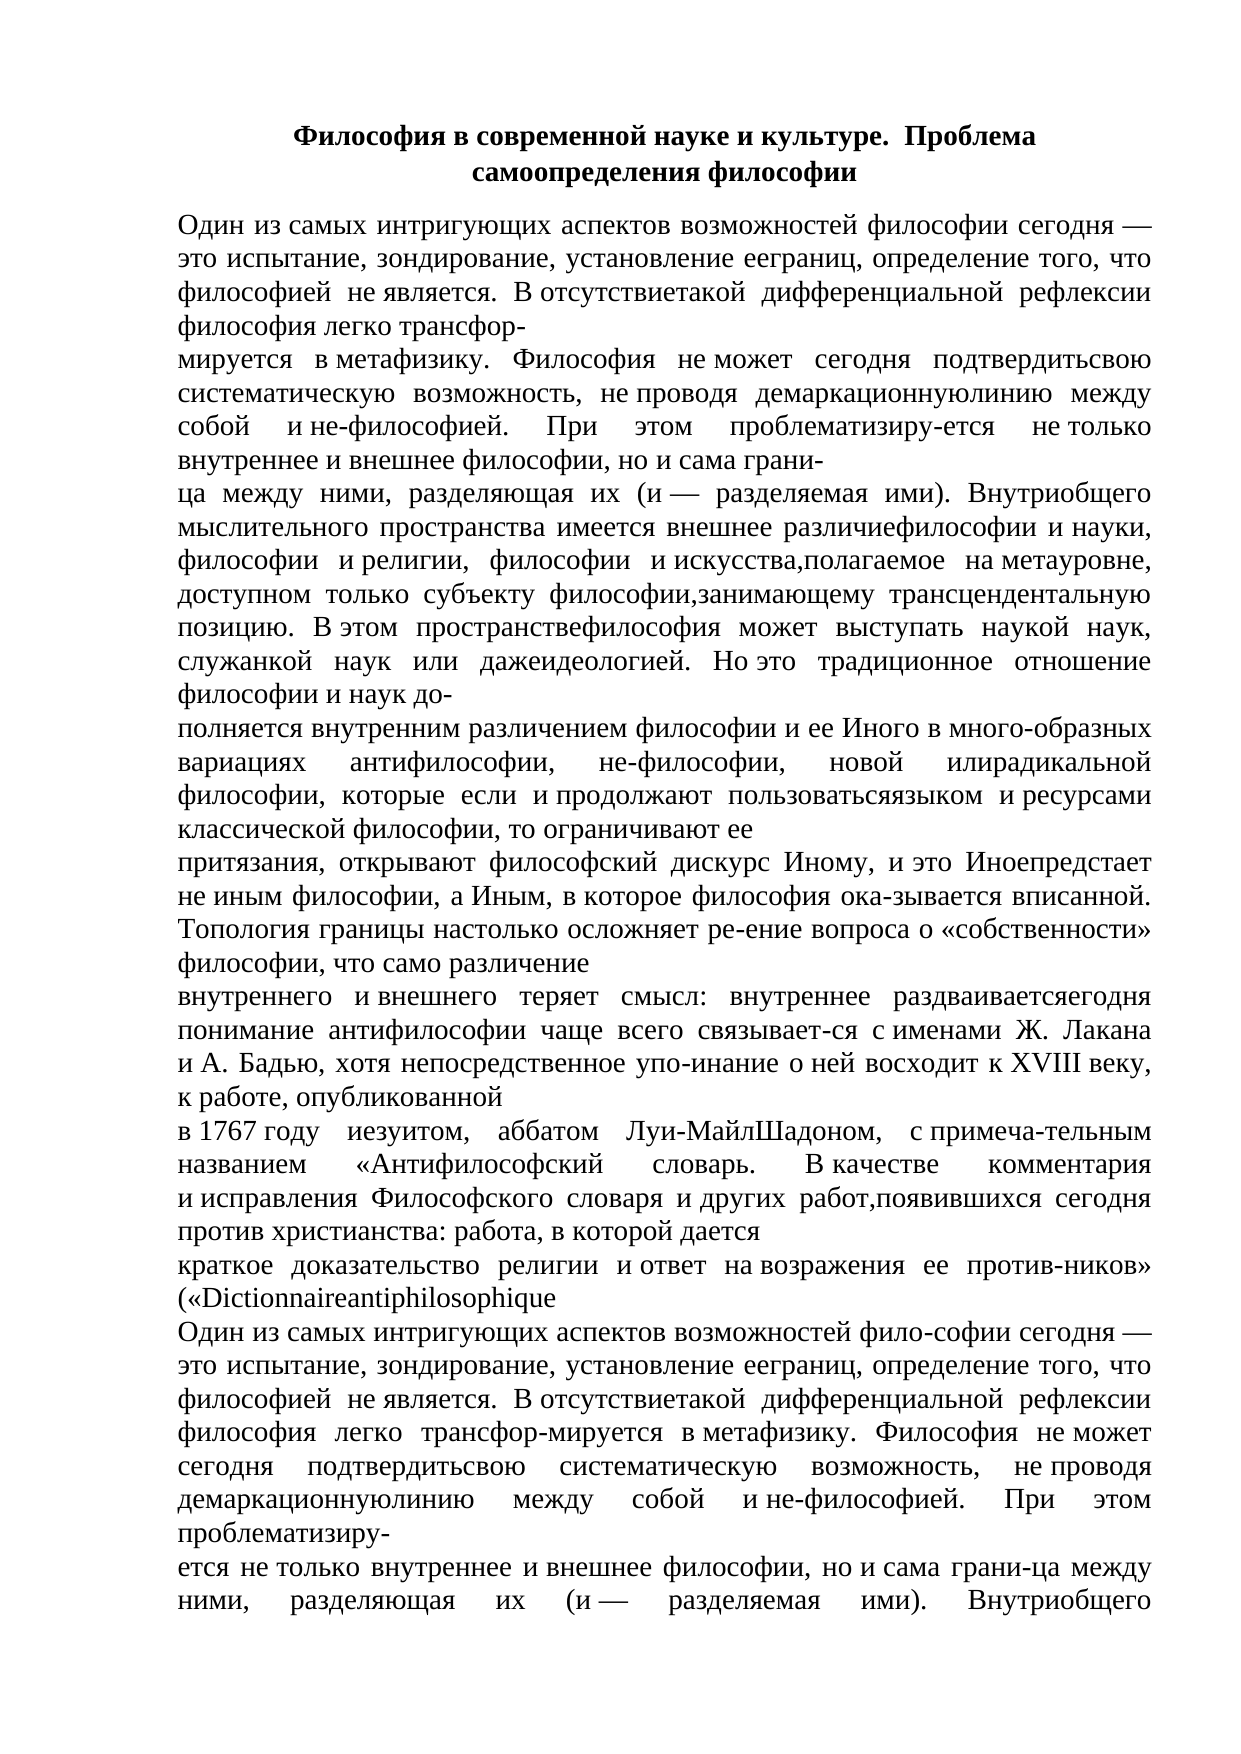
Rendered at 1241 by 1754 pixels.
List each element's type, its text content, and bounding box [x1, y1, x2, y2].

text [177, 1549, 1152, 1616]
text внутреннего и внешнего теряет смысл: внутреннее раздваиваетсяегодня понимание антифилософии чаще всего связывает-ся с именами Ж. Лакана и А. Бадью, хотя непосредственное упо-инание о ней восходит к ХVIII веку, к работе, опубликованной [177, 978, 1152, 1113]
text Один из самых интригующих аспектов возможностей фило-софии сегодня — это испытание, зондирование, установление ееграниц, определение того, что философией не является. В отсутствиетакой дифференциальной рефлексии философия легко трансфор-мируется в метафизику. Философия не может сегодня подтвердитьсвою систематическую возможность, не проводя демаркационнуюлинию между собой и не-философией. При этом проблематизиру- [177, 1314, 1152, 1549]
text ца между ними, разделяющая их (и — разделяемая ими). Внутриобщего мыслительного пространства имеется внешнее различиефилософии и науки, философии и религии, философии и искусства,полагаемое на метауровне, доступном только субъекту философии,занимающему трансцендентальную позицию. В этом пространствефилософия может выступать наукой наук, служанкой наук или дажеидеологией. Но это традиционное отношение философии и наук до- [177, 475, 1152, 710]
text притязания, открывают философский дискурс Иному, и это Иноепредстает не иным философии, а Иным, в которое философия ока-зывается вписанной. Топология границы настолько осложняет ре-ение вопроса о «собственности» философии, что само различение [177, 844, 1152, 978]
text Философия в современной науке и культуре. Проблема самоопределения философии [177, 118, 1152, 188]
text краткое доказательство религии и ответ на возражения ее против-ников» («Dictionnaireantiphilosophique [177, 1247, 1152, 1314]
text полняется внутренним различением философии и ее Иного в много-образных вариациях антифилософии, не-философии, новой илирадикальной философии, которые если и продолжают пользоватьсяязыком и ресурсами классической философии, то ограничивают ее [177, 710, 1152, 844]
text Один из самых интригующих аспектов возможностей философии сегодня — это испытание, зондирование, установление ееграниц, определение того, что философией не является. В отсутствиетакой дифференциальной рефлексии философия легко трансфор- [177, 207, 1152, 341]
text в 1767 году иезуитом, аббатом Луи-МайлШадоном, с примеча-тельным названием «Антифилософский словарь. В качестве комментария и исправления Философского словаря и других работ,появившихся сегодня против христианства: работа, в которой дается [177, 1113, 1152, 1247]
text мируется в метафизику. Философия не может сегодня подтвердитьсвою систематическую возможность, не проводя демаркационнуюлинию между собой и не-философией. При этом проблематизиру-ется не только внутреннее и внешнее философии, но и сама грани- [177, 341, 1152, 475]
